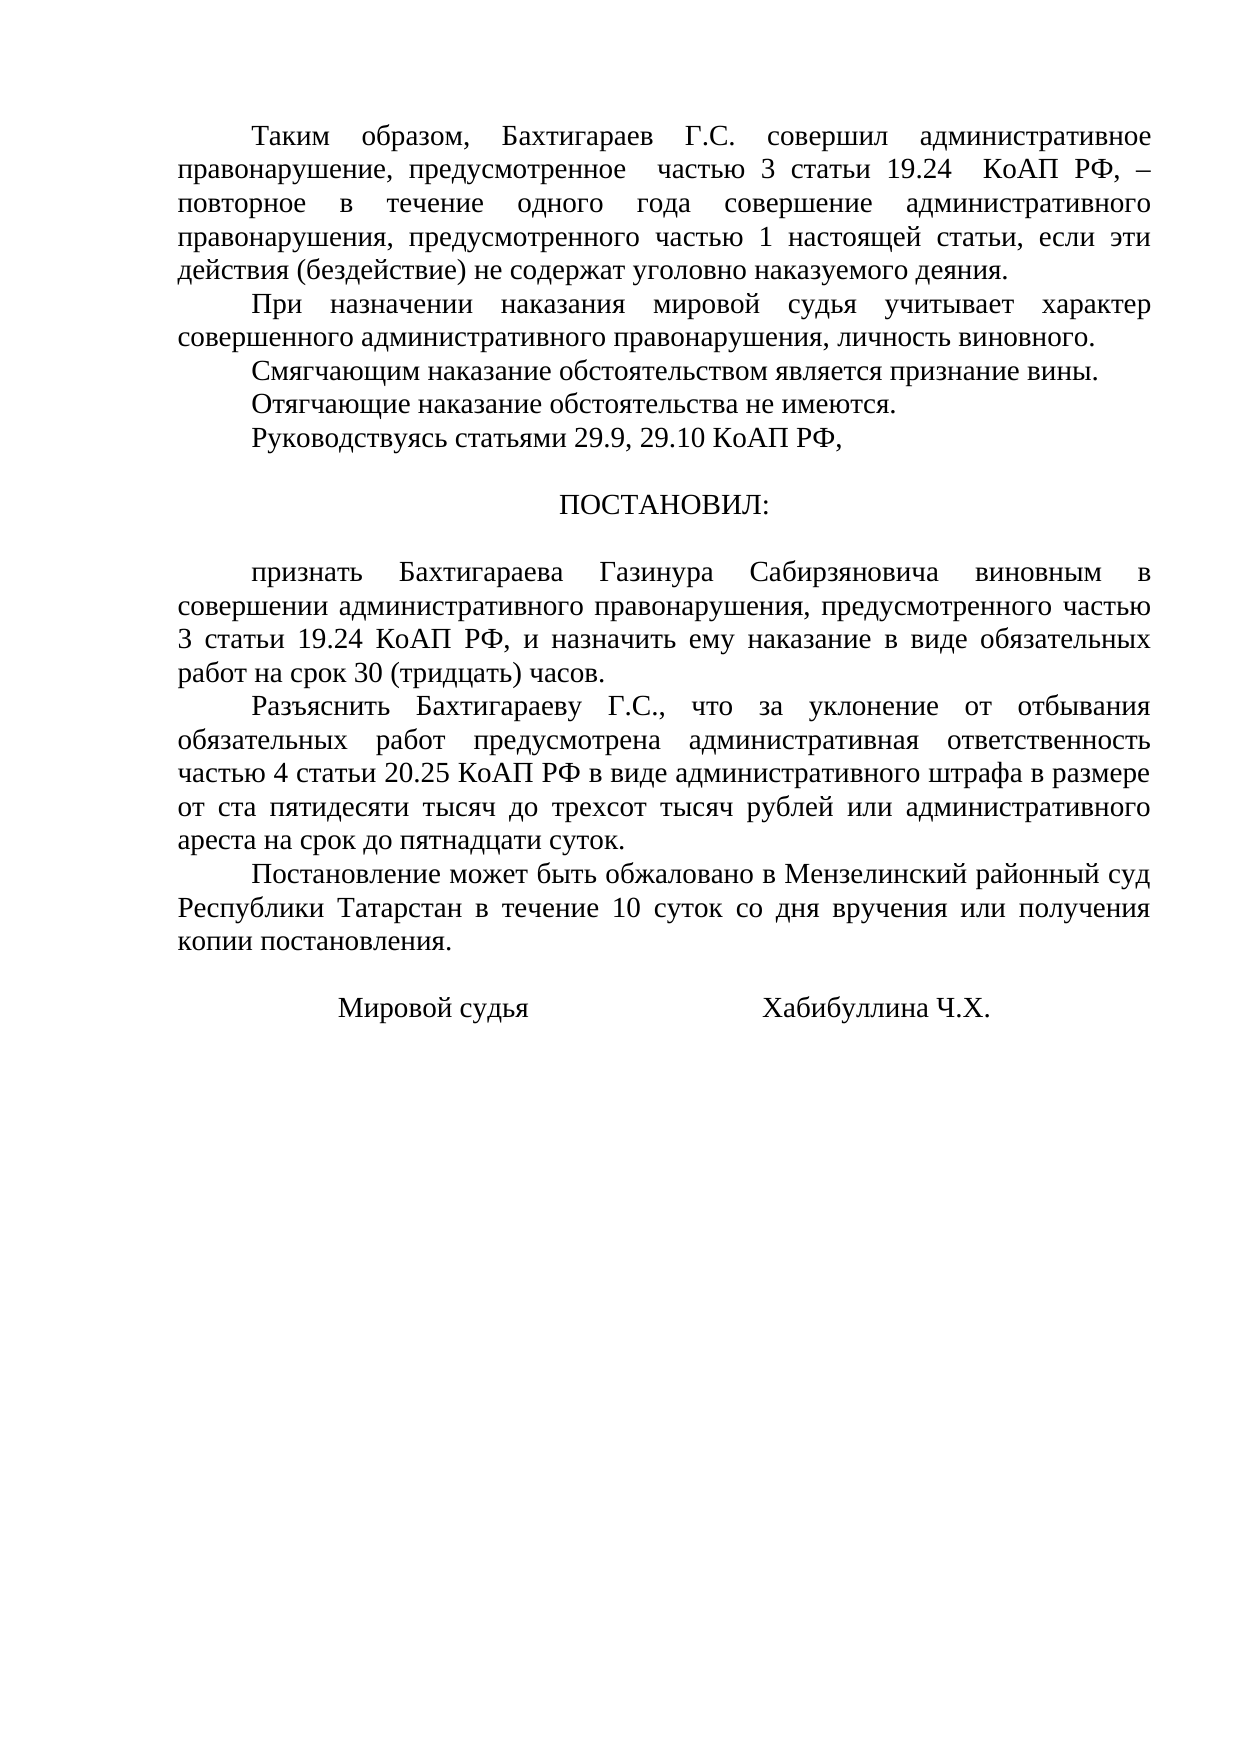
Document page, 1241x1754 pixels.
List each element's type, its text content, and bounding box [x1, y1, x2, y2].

text Отягчающие наказание обстоятельства не имеются. [177, 386, 1152, 420]
text Постановление может быть обжаловано в Мензелинский районный суд Республики Татарстан в течение 10 суток со дня вручения или получения копии постановления. [177, 856, 1152, 957]
text При назначении наказания мировой судья учитывает характер совершенного административного правонарушения, личность виновного. [177, 286, 1152, 353]
text Разъяснить Бахтигараеву Г.С., что за уклонение от отбывания обязательных работ предусмотрена административная ответственность частью 4 статьи 20.25 КоАП РФ в виде административного штрафа в размере от ста пятидесяти тысяч до трехсот тысяч рублей или административного ареста на срок до пятнадцати суток. [177, 688, 1152, 856]
text Таким образом, Бахтигараев Г.С. совершил административное правонарушение, предусмотренное частью 3 статьи 19.24 КоАП РФ, – повторное в течение одного года совершение административного правонарушения, предусмотренного частью 1 настоящей статьи, если эти действия (бездействие) не содержат уголовно наказуемого деяния. [177, 118, 1152, 286]
text Смягчающим наказание обстоятельством является признание вины. [177, 353, 1152, 386]
text ПОСТАНОВИЛ: [177, 487, 1152, 521]
text Мировой судья Хабибуллина Ч.Х. [177, 990, 1152, 1024]
text признать Бахтигараева Газинура Сабирзяновича виновным в совершении административного правонарушения, предусмотренного частью 3 статьи 19.24 КоАП РФ, и назначить ему наказание в виде обязательных работ на срок 30 (тридцать) часов. [177, 554, 1152, 688]
text Руководствуясь статьями 29.9, 29.10 КоАП РФ, [177, 420, 1152, 453]
